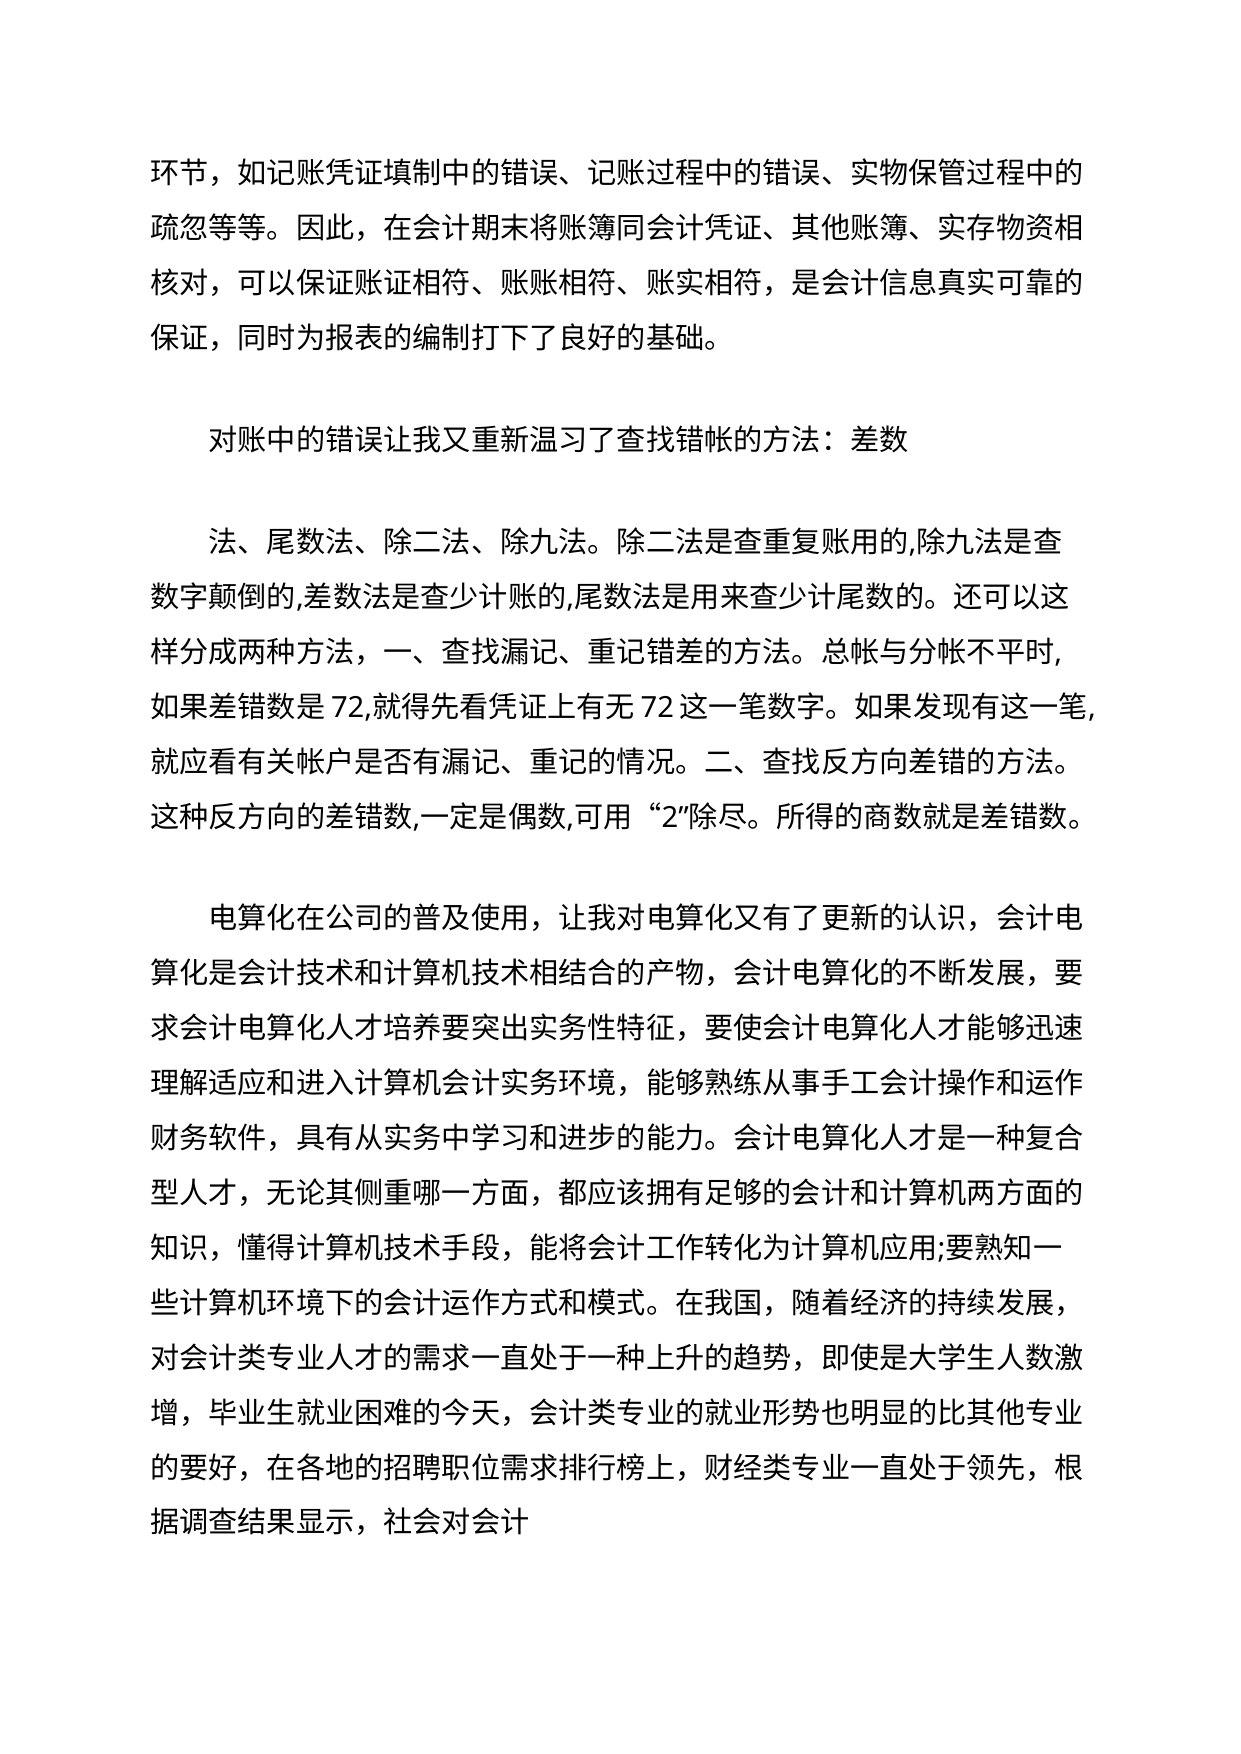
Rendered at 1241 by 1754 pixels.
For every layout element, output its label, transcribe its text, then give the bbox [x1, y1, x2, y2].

text 电算化在公司的普及使用，让我对电算化又有了更新的认识，会计电算化是会计技术和计算机技术相结合的产物，会计电算化的不断发展，要求会计电算化人才培养要突出实务性特征，要使会计电算化人才能够迅速理解适应和进入计算机会计实务环境，能够熟练从事手工会计操作和运作财务软件，具有从实务中学习和进步的能力。会计电算化人才是一种复合型人才，无论其侧重哪一方面，都应该拥有足够的会计和计算机两方面的知识，懂得计算机技术手段，能将会计工作转化为计算机应用;要熟知一些计算机环境下的会计运作方式和模式。在我国，随着经济的持续发展，对会计类专业人才的需求一直处于一种上升的趋势，即使是大学生人数激增，毕业生就业困难的今天，会计类专业的就业形势也明显的比其他专业的要好，在各地的招聘职位需求排行榜上，财经类专业一直处于领先，根据调查结果显示，社会对会计 [150, 895, 1090, 1541]
text 法、尾数法、除二法、除九法。除二法是查重复账用的,除九法是查数字颠倒的,差数法是查少计账的,尾数法是用来查少计尾数的。还可以这样分成两种方法，一、查找漏记、重记错差的方法。总帐与分帐不平时,如果差错数是72,就得先看凭证上有无72这一笔数字。如果发现有这一笔,就应看有关帐户是否有漏记、重记的情况。二、查找反方向差错的方法。这种反方向的差错数,一定是偶数,可用“2”除尽。所得的商数就是差错数。 [150, 518, 1090, 836]
text 对账中的错误让我又重新温习了查找错帐的方法：差数 [150, 416, 1090, 459]
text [150, 150, 1090, 357]
